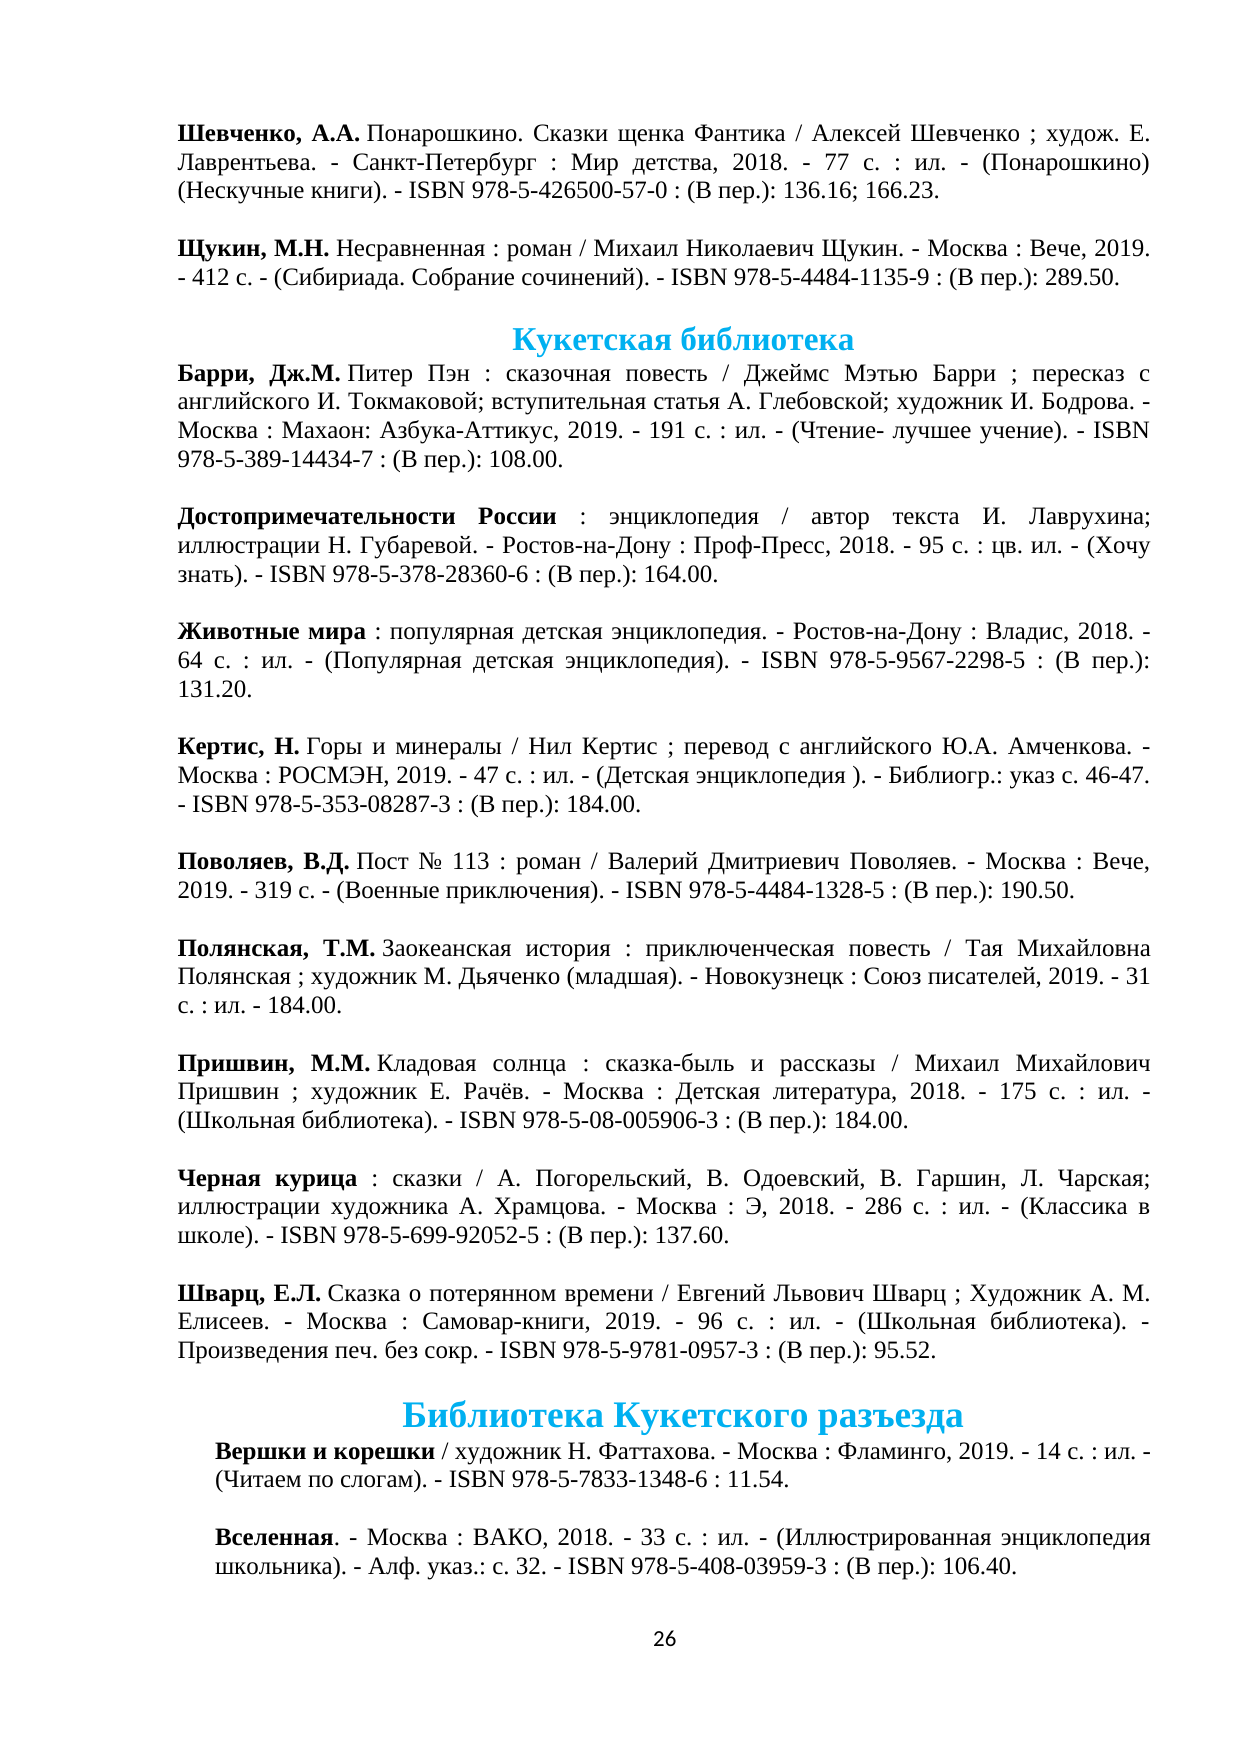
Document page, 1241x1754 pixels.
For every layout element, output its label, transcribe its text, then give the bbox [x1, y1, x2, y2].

text Шварц, Е.Л. Сказка о потерянном времени / Евгений Львович Шварц ; Художник А. М. Елисеев. - Москва : Самовар-книги, 2019. - 96 с. : ил. - (Школьная библиотека). - Произведения печ. без сокр. - ISBN 978-5-9781-0957-3 : (В пер.): 95.52. [177, 1278, 1152, 1364]
text Барри, Дж.М. Питер Пэн : сказочная повесть / Джеймс Мэтью Барри ; пересказ с английского И. Токмаковой; вступительная статья А. Глебовской; художник И. Бодрова. - Москва : Махаон: Азбука-Аттикус, 2019. - 191 с. : ил. - (Чтение- лучшее учение). - ISBN 978-5-389-14434-7 : (В пер.): 108.00. [177, 358, 1152, 473]
text Кертис, Н. Горы и минералы / Нил Кертис ; перевод с английского Ю.А. Амченкова. - Москва : РОСМЭН, 2019. - 47 с. : ил. - (Детская энциклопедия ). - Библиогр.: указ с. 46-47. - ISBN 978-5-353-08287-3 : (В пер.): 184.00. [177, 731, 1152, 818]
text Черная курица : сказки / А. Погорельский, В. Одоевский, В. Гаршин, Л. Чарская; иллюстрации художника А. Храмцова. - Москва : Э, 2018. - 286 с. : ил. - (Классика в школе). - ISBN 978-5-699-92052-5 : (В пер.): 137.60. [177, 1163, 1152, 1249]
text Поволяев, В.Д. Пост № 113 : роман / Валерий Дмитриевич Поволяев. - Москва : Вече, 2019. - 319 с. - (Военные приключения). - ISBN 978-5-4484-1328-5 : (В пер.): 190.50. [177, 846, 1152, 904]
text Пришвин, М.М. Кладовая солнца : сказка-быль и рассказы / Михаил Михайлович Пришвин ; художник Е. Рачёв. - Москва : Детская литература, 2018. - 175 с. : ил. - (Школьная библиотека). - ISBN 978-5-08-005906-3 : (В пер.): 184.00. [177, 1048, 1152, 1134]
text Животные мира : популярная детская энциклопедия. - Ростов-на-Дону : Владис, 2018. - 64 с. : ил. - (Популярная детская энциклопедия). - ISBN 978-5-9567-2298-5 : (В пер.): 131.20. [177, 616, 1152, 703]
text Полянская, Т.М. Заокеанская история : приключенческая повесть / Тая Михайловна Полянская ; художник М. Дьяченко (младшая). - Новокузнецк : Союз писателей, 2019. - 31 с. : ил. - 184.00. [177, 933, 1152, 1019]
text Достопримечательности России : энциклопедия / автор текста И. Лаврухина; иллюстрации Н. Губаревой. - Ростов-на-Дону : Проф-Пресс, 2018. - 95 с. : цв. ил. - (Хочу знать). - ISBN 978-5-378-28360-6 : (В пер.): 164.00. [177, 501, 1152, 588]
text Шевченко, А.А. Понарошкино. Сказки щенка Фантика / Алексей Шевченко ; худож. Е. Лаврентьева. - Санкт-Петербург : Мир детства, 2018. - 77 с. : ил. - (Понарошкино) (Нескучные книги). - ISBN 978-5-426500-57-0 : (В пер.): 136.16; 166.23. [177, 118, 1152, 204]
text Вершки и корешки / художник Н. Фаттахова. - Москва : Фламинго, 2019. - 14 с. : ил. - (Читаем по слогам). - ISBN 978-5-7833-1348-6 : 11.54. [215, 1436, 1152, 1493]
text Вселенная. - Москва : ВАКО, 2018. - 33 с. : ил. - (Иллюстрированная энциклопедия школьника). - Алф. указ.: с. 32. - ISBN 978-5-408-03959-3 : (В пер.): 106.40. [215, 1522, 1152, 1579]
text Библиотека Кукетского разъезда [215, 1393, 1152, 1436]
text Щукин, М.Н. Несравненная : роман / Михаил Николаевич Щукин. - Москва : Вече, 2019. - 412 с. - (Сибириада. Собрание сочинений). - ISBN 978-5-4484-1135-9 : (В пер.): 289.50. [177, 233, 1152, 291]
text Кукетская библиотека [215, 319, 1152, 358]
